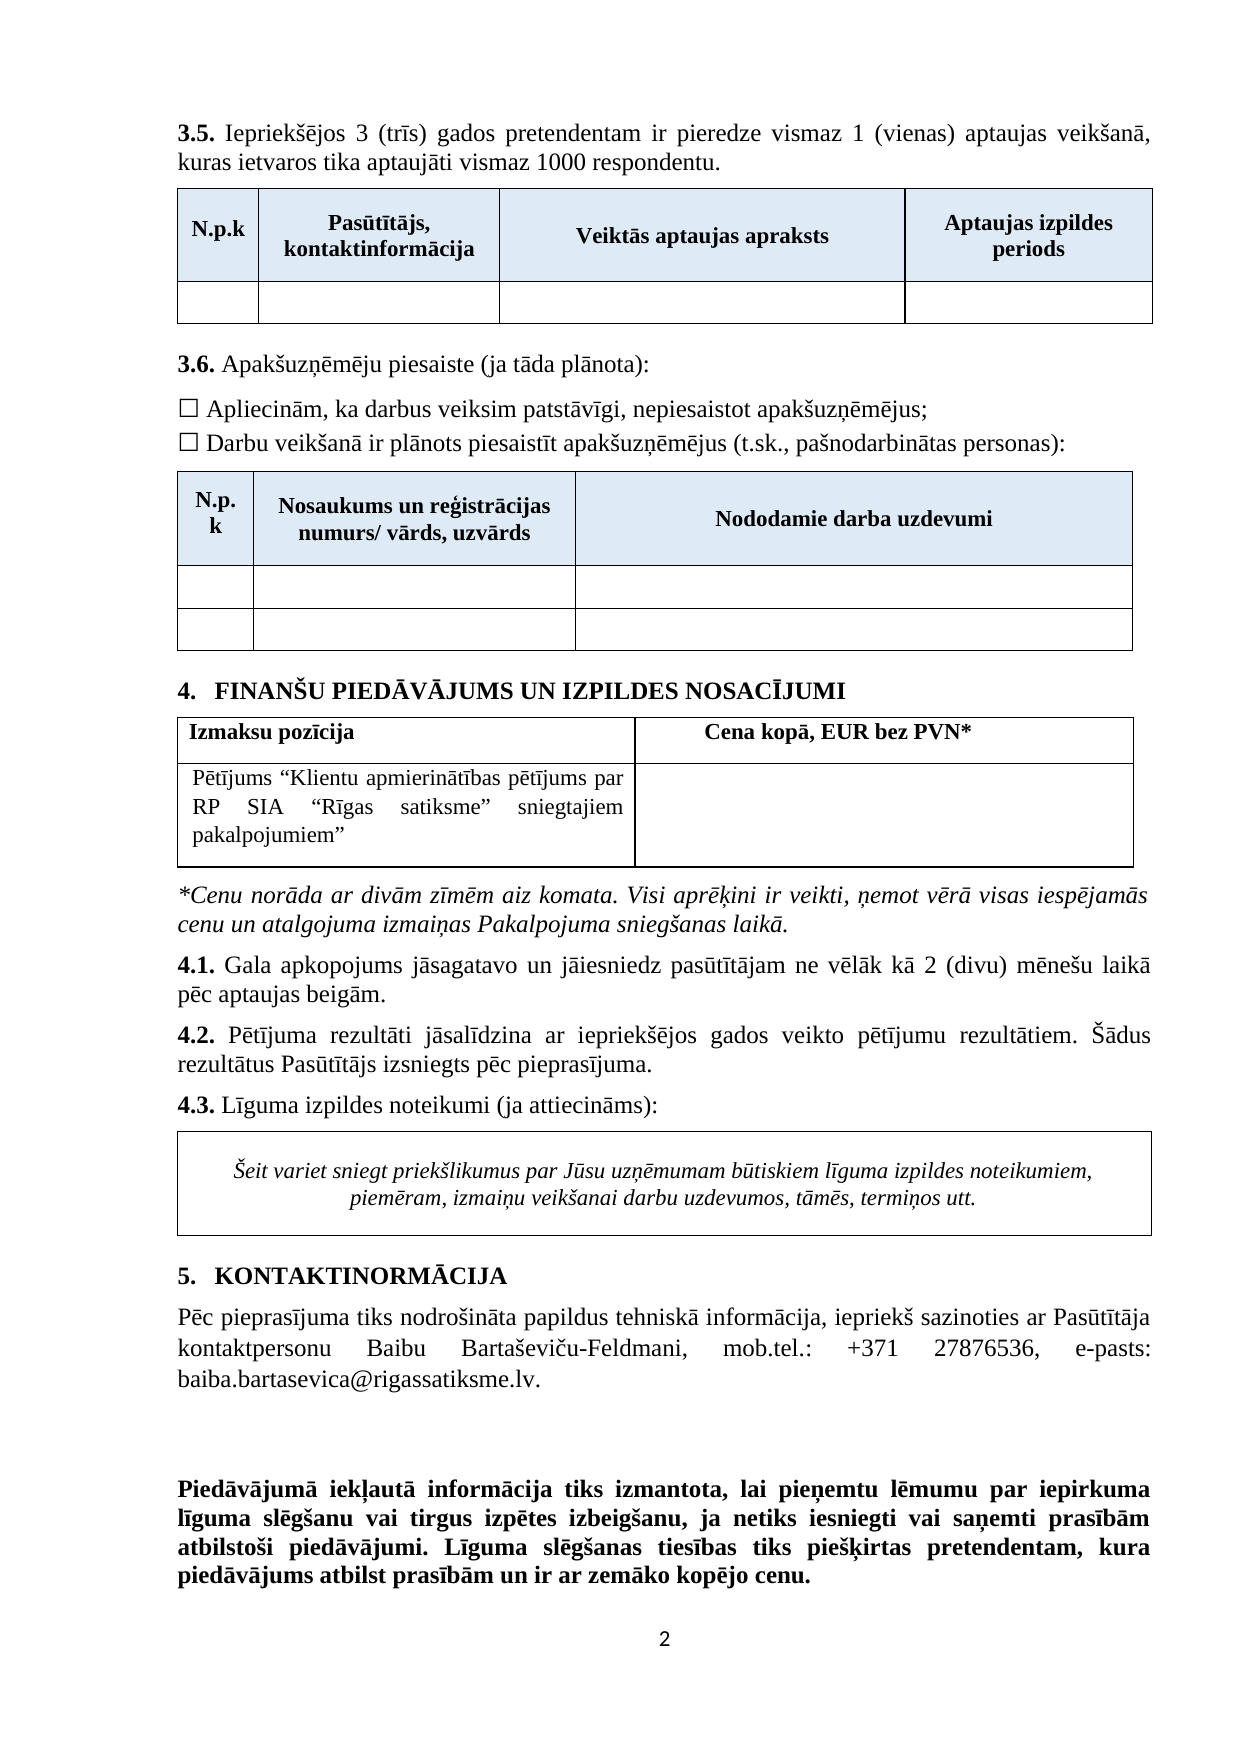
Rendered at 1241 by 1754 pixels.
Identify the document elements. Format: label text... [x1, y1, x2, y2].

table_cell [576, 609, 1132, 650]
table_cell [576, 566, 1132, 608]
table_cell [500, 282, 904, 323]
list KONTAKTINORMĀCIJA [177, 1261, 1152, 1290]
text Apliecinām, ka darbus veiksim patstāvīgi, nepiesaistot apakšuzņēmējus; [177, 390, 1152, 424]
text 3.5. Iepriekšējos 3 (trīs) gados pretendentam ir pieredze vismaz 1 (vienas) aptaujas veikšanā, kuras ietvaros tika aptaujāti vismaz 1000 respondentu. [177, 118, 1152, 176]
text 4.3. Līguma izpildes noteikumi (ja attiecināms): [177, 1090, 1152, 1119]
table_header N.p.k [178, 189, 258, 281]
table_cell [254, 609, 575, 650]
text *Cenu norāda ar divām zīmēm aiz komata. Visi aprēķini ir veikti, ņemot vērā visas iespējamās cenu un atalgojuma izmaiņas Pakalpojuma sniegšanas laikā. [177, 880, 1152, 937]
table_header Cena kopā, EUR bez PVN* [636, 718, 1133, 763]
table_header Izmaksu pozīcija [178, 718, 634, 763]
table_cell [636, 764, 1133, 866]
text 4.1. Gala apkopojums jāsagatavo un jāiesniedz pasūtītājam ne vēlāk kā 2 (divu) mēnešu laikā pēc aptaujas beigām. [177, 950, 1152, 1007]
table_header Aptaujas izpildes periods [906, 189, 1152, 281]
text Piedāvājumā iekļautā informācija tiks izmantota, lai pieņemtu lēmumu par iepirkuma līguma slēgšanu vai tirgus izpētes izbeigšanu, ja netiks iesniegti vai saņemti prasībām atbilstoši piedāvājumi. Līguma slēgšanas tiesības tiks piešķirtas pretendentam, kura piedāvājums atbilst prasībām un ir ar zemāko kopējo cenu. [177, 1474, 1152, 1589]
text 4.2. Pētījuma rezultāti jāsalīdzina ar iepriekšējos gados veikto pētījumu rezultātiem. Šādus rezultātus Pasūtītājs izsniegts pēc pieprasījuma. [177, 1020, 1152, 1077]
table_header Šeit variet sniegt priekšlikumus par Jūsu uzņēmumam būtiskiem līguma izpildes noteikumiem, piemēram, izmaiņu veikšanai darbu uzdevumos, tāmēs, termiņos utt. [178, 1132, 1151, 1235]
table_cell [906, 282, 1152, 323]
table_header N.p.k [178, 472, 253, 565]
table_cell [254, 566, 575, 608]
table_cell Pētījums “Klientu apmierinātības pētījums par RP SIA “Rīgas satiksme” sniegtajiem pakalpojumiem” [178, 764, 634, 866]
table_header Pasūtītājs, kontaktinformācija [259, 189, 499, 281]
table_cell [178, 282, 258, 323]
text Pēc pieprasījuma tiks nodrošināta papildus tehniskā informācija, iepriekš sazinoties ar Pasūtītāja kontaktpersonu Baibu Bartaševiču-Feldmani, mob.tel.: +371 27876536, e-pasts: baiba.bartasevica@rigassatiksme.lv. [177, 1302, 1152, 1393]
list FINANŠU PIEDĀVĀJUMS UN IZPILDES NOSACĪJUMI [177, 676, 1152, 705]
table_cell [178, 566, 253, 608]
table_cell [259, 282, 499, 323]
table_header Nosaukums un reģistrācijas numurs/ vārds, uzvārds [254, 472, 575, 565]
table_cell [178, 609, 253, 650]
text 3.6. Apakšuzņēmēju piesaiste (ja tāda plānota): [177, 349, 1152, 378]
table_header Veiktās aptaujas apraksts [500, 189, 904, 281]
table_header Nododamie darba uzdevumi [576, 472, 1132, 565]
text Darbu veikšanā ir plānots piesaistīt apakšuzņēmējus (t.sk., pašnodarbinātas personas): [177, 424, 1152, 458]
